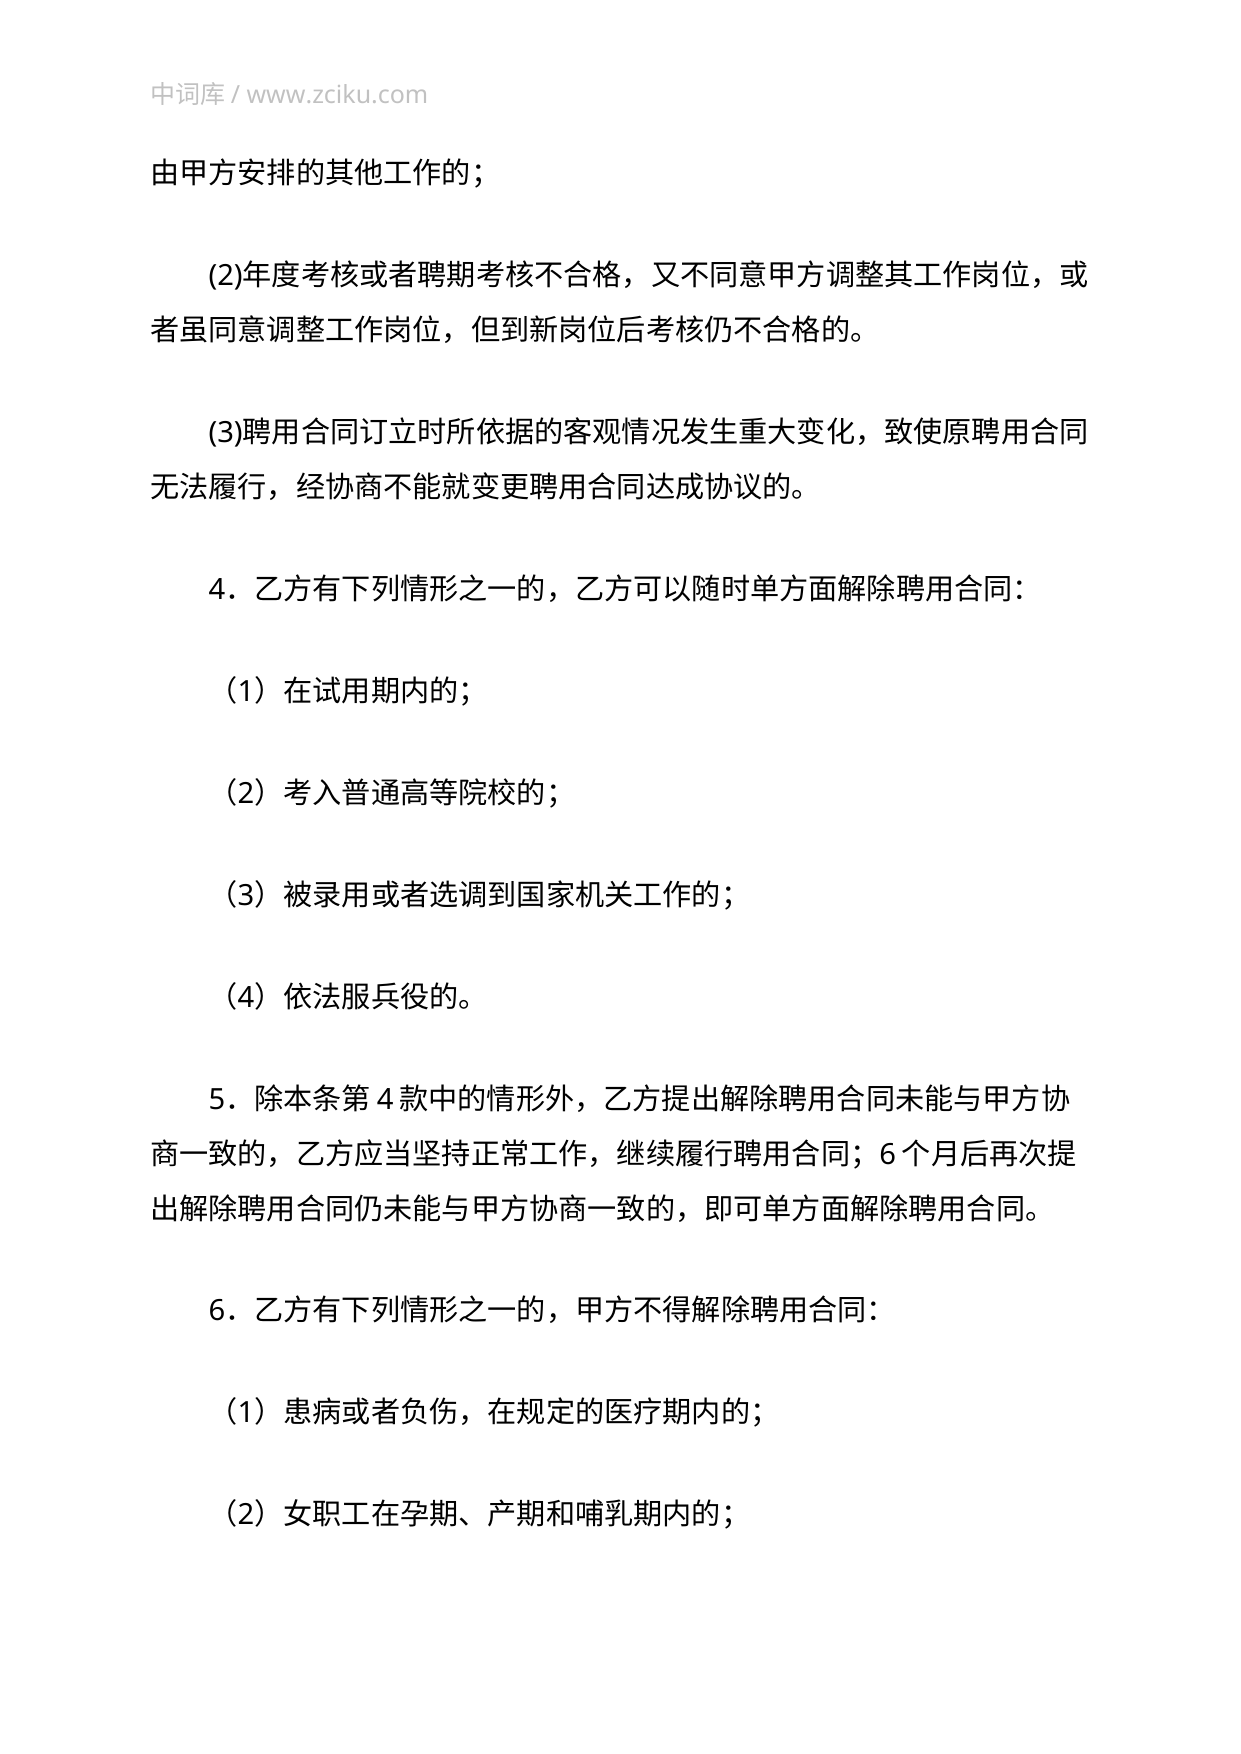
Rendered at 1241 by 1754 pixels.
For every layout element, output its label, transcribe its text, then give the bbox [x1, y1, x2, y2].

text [150, 150, 1090, 192]
text (2)年度考核或者聘期考核不合格，又不同意甲方调整其工作岗位，或者虽同意调整工作岗位，但到新岗位后考核仍不合格的。 [150, 252, 1090, 349]
text 5．除本条第4款中的情形外，乙方提出解除聘用合同未能与甲方协商一致的，乙方应当坚持正常工作，继续履行聘用合同；6个月后再次提出解除聘用合同仍未能与甲方协商一致的，即可单方面解除聘用合同。 [150, 1075, 1090, 1227]
text 6．乙方有下列情形之一的，甲方不得解除聘用合同： [150, 1287, 1090, 1329]
text （4）依法服兵役的。 [150, 973, 1090, 1016]
text （2）女职工在孕期、产期和哺乳期内的； [150, 1491, 1090, 1533]
text (3)聘用合同订立时所依据的客观情况发生重大变化，致使原聘用合同无法履行，经协商不能就变更聘用合同达成协议的。 [150, 408, 1090, 506]
text （3）被录用或者选调到国家机关工作的； [150, 871, 1090, 914]
text （1）在试用期内的； [150, 667, 1090, 710]
text 4．乙方有下列情形之一的，乙方可以随时单方面解除聘用合同： [150, 565, 1090, 608]
text （2）考入普通高等院校的； [150, 769, 1090, 812]
text （1）患病或者负伤，在规定的医疗期内的； [150, 1389, 1090, 1431]
